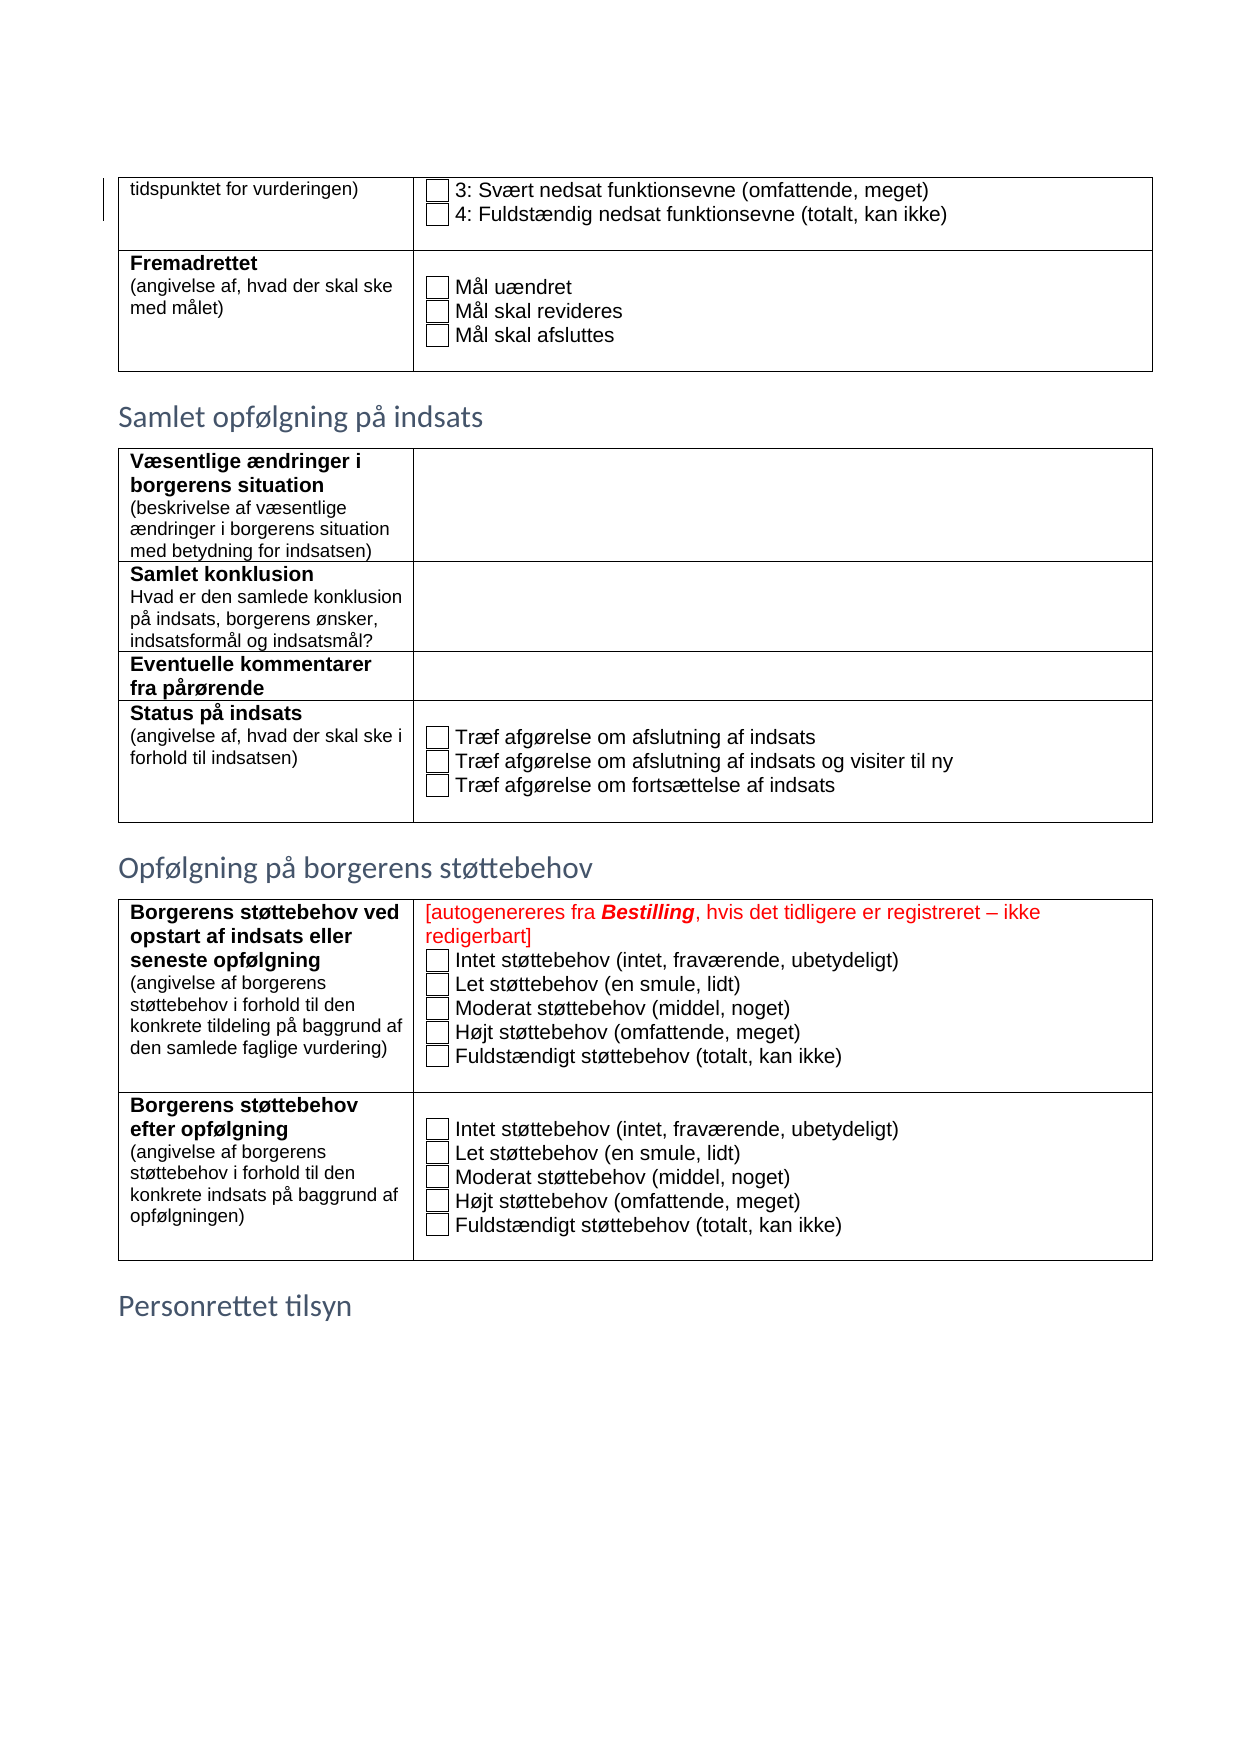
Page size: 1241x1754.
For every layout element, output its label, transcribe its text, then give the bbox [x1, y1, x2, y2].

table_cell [119, 178, 413, 250]
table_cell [414, 178, 1152, 250]
table_cell Samlet konklusion Hvad er den samlede konklusion på indsats, borgerens ønsker, indsatsformål og indsatsmål? [119, 562, 413, 651]
subtitle Samlet opfølgning på indsats [118, 397, 1122, 435]
table_cell Eventuelle kommentarer fra pårørende [119, 652, 413, 700]
table_cell Træf afgørelse om afslutning af indsats Træf afgørelse om afslutning af indsats og visiter til ny Træf afgørelse om fortsættelse af indsats [414, 701, 1152, 822]
table_cell [414, 652, 1152, 700]
table_cell Intet støttebehov (intet, fraværende, ubetydeligt) Let støttebehov (en smule, lidt) Moderat støttebehov (middel, noget) Højt støttebehov (omfattende, meget) Fuldstændigt støttebehov (totalt, kan ikke) [414, 1093, 1152, 1260]
table_header Væsentlige ændringer i borgerens situation (beskrivelse af væsentlige ændringer i borgerens situation med betydning for indsatsen) [119, 449, 413, 561]
subtitle Opfølgning på borgerens støttebehov [118, 848, 1122, 886]
table_cell Borgerens støttebehov efter opfølgning (angivelse af borgerens støttebehov i forhold til den konkrete indsats på baggrund af opfølgningen) [119, 1093, 413, 1260]
table_header [autogenereres fra Bestilling, hvis det tidligere er registreret – ikke redigerbart] Intet støttebehov (intet, fraværende, ubetydeligt) Let støttebehov (en smule, lidt) Moderat støttebehov (middel, noget) Højt støttebehov (omfattende, meget) Fuldstændigt støttebehov (totalt, kan ikke) [414, 900, 1152, 1092]
table_cell Status på indsats (angivelse af, hvad der skal ske i forhold til indsatsen) [119, 701, 413, 822]
table_header [414, 449, 1152, 561]
table_cell Fremadrettet (angivelse af, hvad der skal ske med målet) [119, 251, 413, 371]
table_cell [414, 562, 1152, 651]
subtitle Personrettet tilsyn [118, 1286, 1122, 1324]
table_header Borgerens støttebehov ved opstart af indsats eller seneste opfølgning (angivelse af borgerens støttebehov i forhold til den konkrete tildeling på baggrund af den samlede faglige vurdering) [119, 900, 413, 1092]
table_cell Mål uændret Mål skal revideres Mål skal afsluttes [414, 251, 1152, 371]
